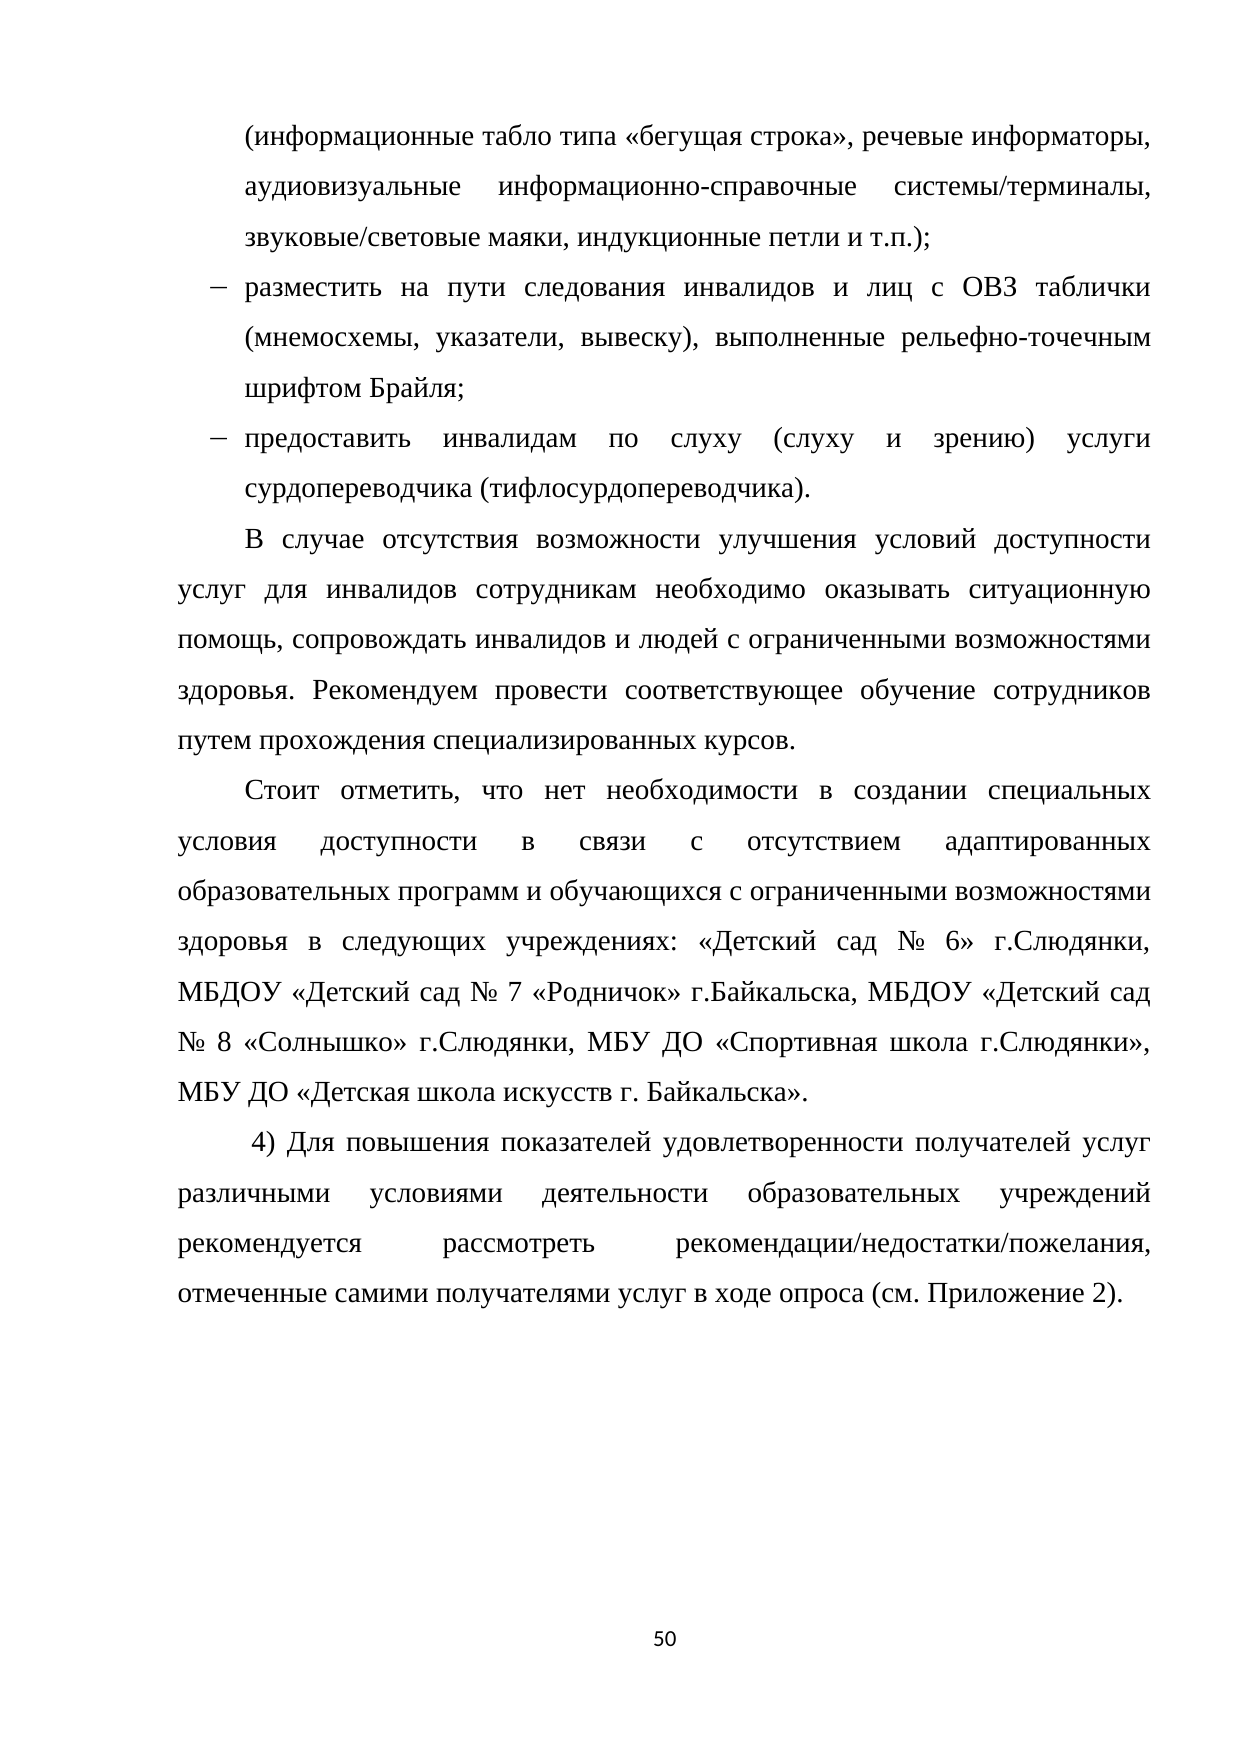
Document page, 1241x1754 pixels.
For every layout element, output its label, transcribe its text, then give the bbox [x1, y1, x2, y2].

text В случае отсутствия возможности улучшения условий доступности услуг для инвалидов сотрудникам необходимо оказывать ситуационную помощь, сопровождать инвалидов и людей с ограниченными возможностями здоровья. Рекомендуем провести соответствующее обучение сотрудников путем прохождения специализированных курсов. [177, 521, 1152, 756]
text 4) Для повышения показателей удовлетворенности получателей услуг различными условиями деятельности образовательных учреждений рекомендуется рассмотреть рекомендации/недостатки/пожелания, отмеченные самими получателями услуг в ходе опроса (см. Приложение 2). [177, 1124, 1152, 1309]
text Стоит отметить, что нет необходимости в создании специальных условия доступности в связи с отсутствием адаптированных образовательных программ и обучающихся с ограниченными возможностями здоровья в следующих учреждениях: «Детский сад № 6» г.Слюдянки, МБДОУ «Детский сад № 7 «Родничок» г.Байкальска, МБДОУ «Детский сад № 8 «Солнышко» г.Слюдянки, МБУ ДО «Спортивная школа г.Слюдянки», МБУ ДО «Детская школа искусств г. Байкальска». [177, 772, 1152, 1108]
list предоставить инвалидам по слуху (слуху и зрению) услуги сурдопереводчика (тифлосурдопереводчика). [207, 420, 1152, 504]
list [207, 118, 1152, 252]
list разместить на пути следования инвалидов и лиц с ОВЗ таблички (мнемосхемы, указатели, вывеску), выполненные рельефно-точечным шрифтом Брайля; [207, 269, 1152, 403]
